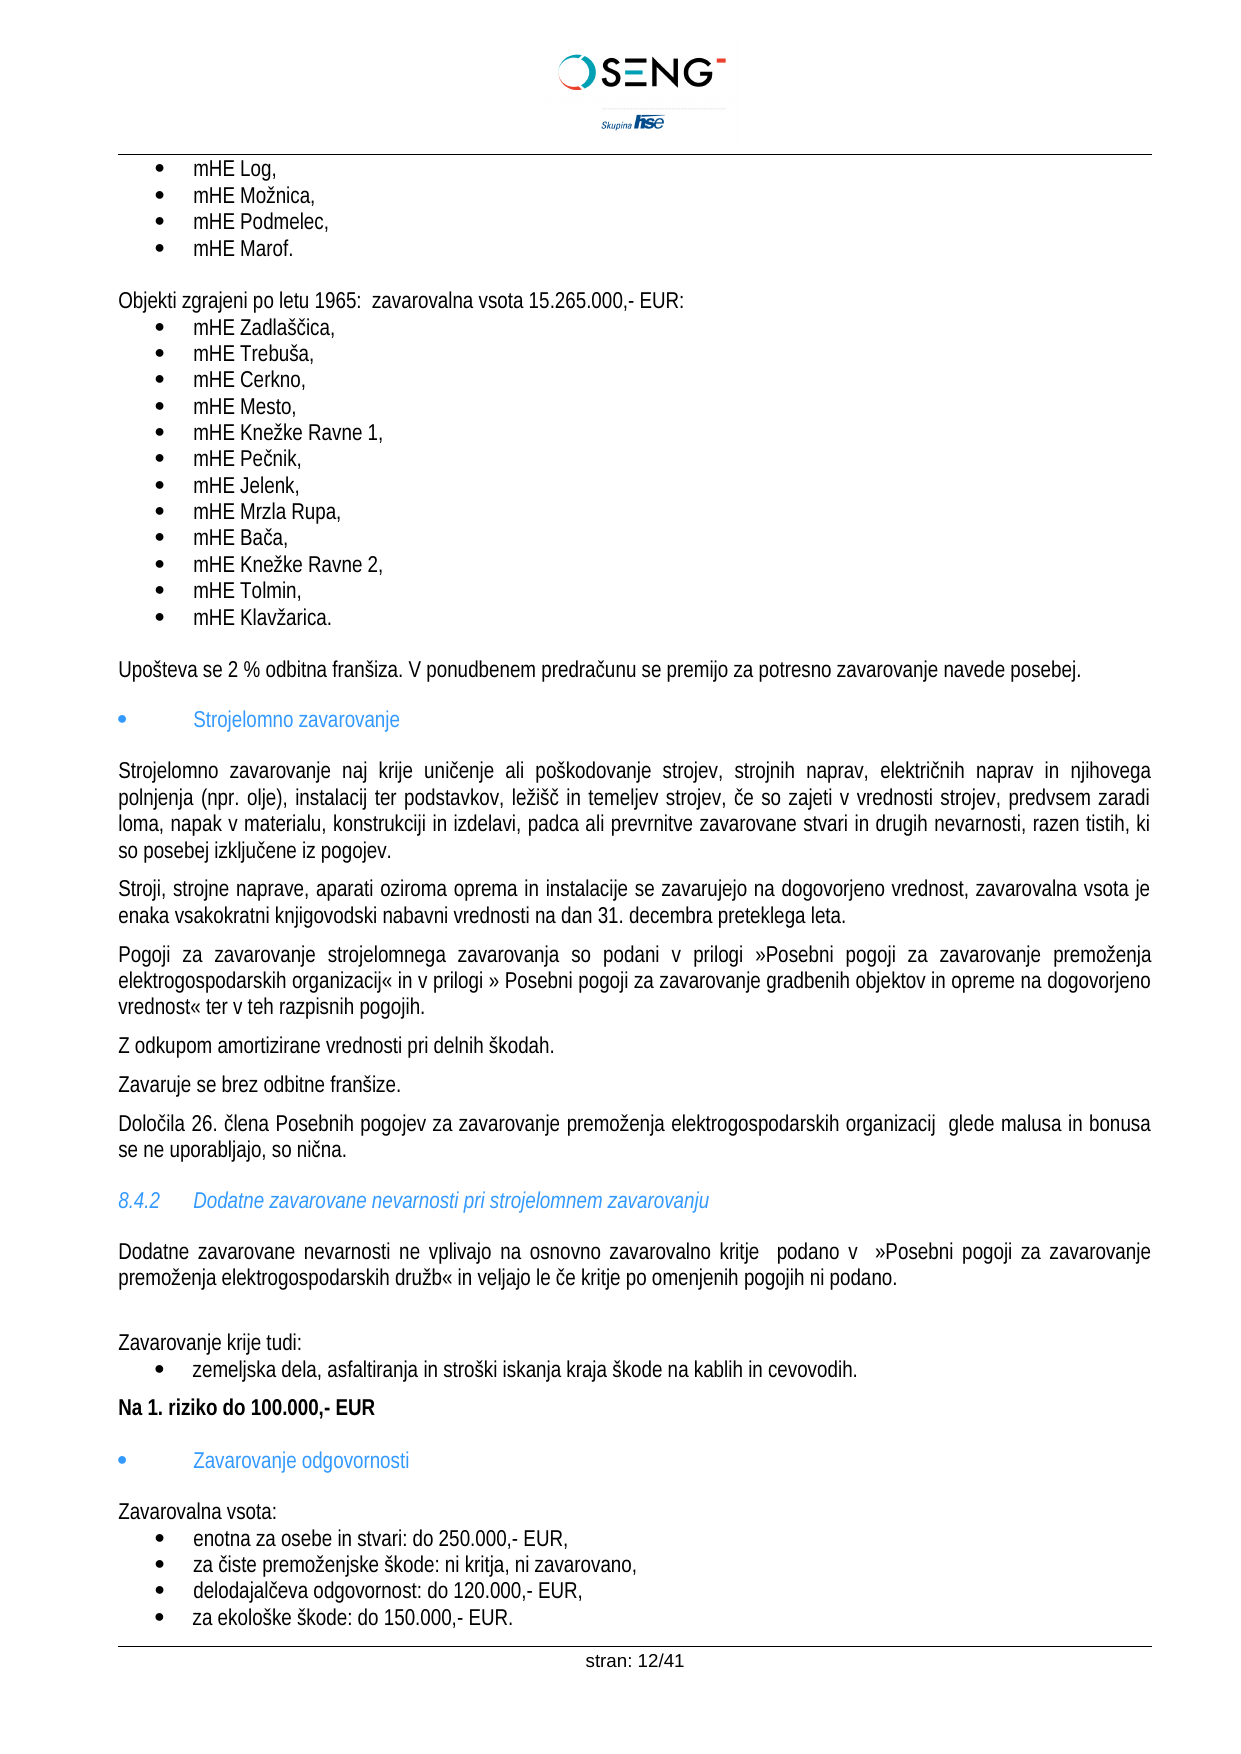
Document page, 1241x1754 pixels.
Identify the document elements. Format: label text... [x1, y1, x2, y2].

text Pogoji za zavarovanje strojelomnega zavarovanja so podani v prilogi »Posebni pogoji za zavarovanje premoženja elektrogospodarskih organizacij« in v prilogi » Posebni pogoji za zavarovanje gradbenih objektov in opreme na dogovorjeno vrednost« ter v teh razpisnih pogojih. [118, 941, 1152, 1020]
list mHE Marof. [156, 234, 1152, 261]
list zemeljska dela, asfaltiranja in stroški iskanja kraja škode na kablih in cevovodih. [155, 1356, 1152, 1382]
picture [543, 39, 741, 146]
text Zavarovalna vsota: [118, 1498, 1152, 1524]
text Zavarovanje krije tudi: [118, 1329, 1152, 1356]
list za čiste premoženjske škode: ni kritja, ni zavarovano, [156, 1551, 1152, 1577]
text Objekti zgrajeni po letu 1965: zavarovalna vsota 15.265.000,- EUR: [118, 287, 1152, 313]
list mHE Trebuša, [156, 340, 1152, 366]
list mHE Podmelec, [156, 208, 1152, 234]
list mHE Klavžarica. [156, 603, 1152, 630]
list enotna za osebe in stvari: do 250.000,- EUR, [156, 1524, 1152, 1551]
list mHE Log, [156, 155, 1152, 182]
text Z odkupom amortizirane vrednosti pri delnih škodah. [118, 1032, 1152, 1058]
list mHE Možnica, [156, 182, 1152, 208]
list mHE Bača, [156, 524, 1152, 551]
list mHE Tolmin, [156, 577, 1152, 603]
list mHE Pečnik, [156, 445, 1152, 472]
list mHE Knežke Ravne 1, [156, 419, 1152, 445]
text Strojelomno zavarovanje naj krije uničenje ali poškodovanje strojev, strojnih naprav, električnih naprav in njihovega polnjenja (npr. olje), instalacij ter podstavkov, ležišč in temeljev strojev, če so zajeti v vrednosti strojev, predvsem zaradi loma, napak v materialu, konstrukciji in izdelavi, padca ali prevrnitve zavarovane stvari in drugih nevarnosti, razen tistih, ki so posebej izključene iz pogojev. [118, 757, 1152, 863]
list Dodatne zavarovane nevarnosti pri strojelomnem zavarovanju [118, 1187, 1152, 1213]
list mHE Mesto, [156, 393, 1152, 419]
list mHE Zadlaščica, [156, 313, 1152, 340]
text Na 1. riziko do 100.000,- EUR [118, 1394, 1152, 1421]
list delodajalčeva odgovornost: do 120.000,- EUR, [156, 1577, 1152, 1603]
list mHE Knežke Ravne 2, [156, 551, 1152, 577]
text Zavaruje se brez odbitne franšize. [118, 1071, 1152, 1097]
text Določila 26. člena Posebnih pogojev za zavarovanje premoženja elektrogospodarskih organizacij glede malusa in bonusa se ne uporabljajo, so nična. [118, 1110, 1152, 1163]
list mHE Jelenk, [156, 472, 1152, 498]
text Stroji, strojne naprave, aparati oziroma oprema in instalacije se zavarujejo na dogovorjeno vrednost, zavarovalna vsota je enaka vsakokratni knjigovodski nabavni vrednosti na dan 31. decembra preteklega leta. [118, 875, 1152, 928]
list Zavarovanje odgovornosti [118, 1447, 1152, 1473]
list mHE Cerkno, [156, 366, 1152, 393]
list za ekološke škode: do 150.000,- EUR. [155, 1603, 1152, 1630]
list Strojelomno zavarovanje [118, 706, 1152, 733]
text Dodatne zavarovane nevarnosti ne vplivajo na osnovno zavarovalno kritje podano v »Posebni pogoji za zavarovanje premoženja elektrogospodarskih družb« in veljajo le če kritje po omenjenih pogojih ni podano. [118, 1238, 1152, 1290]
text Upošteva se 2 % odbitna franšiza. V ponudbenem predračunu se premijo za potresno zavarovanje navede posebej. [118, 656, 1152, 682]
list mHE Mrzla Rupa, [156, 498, 1152, 524]
